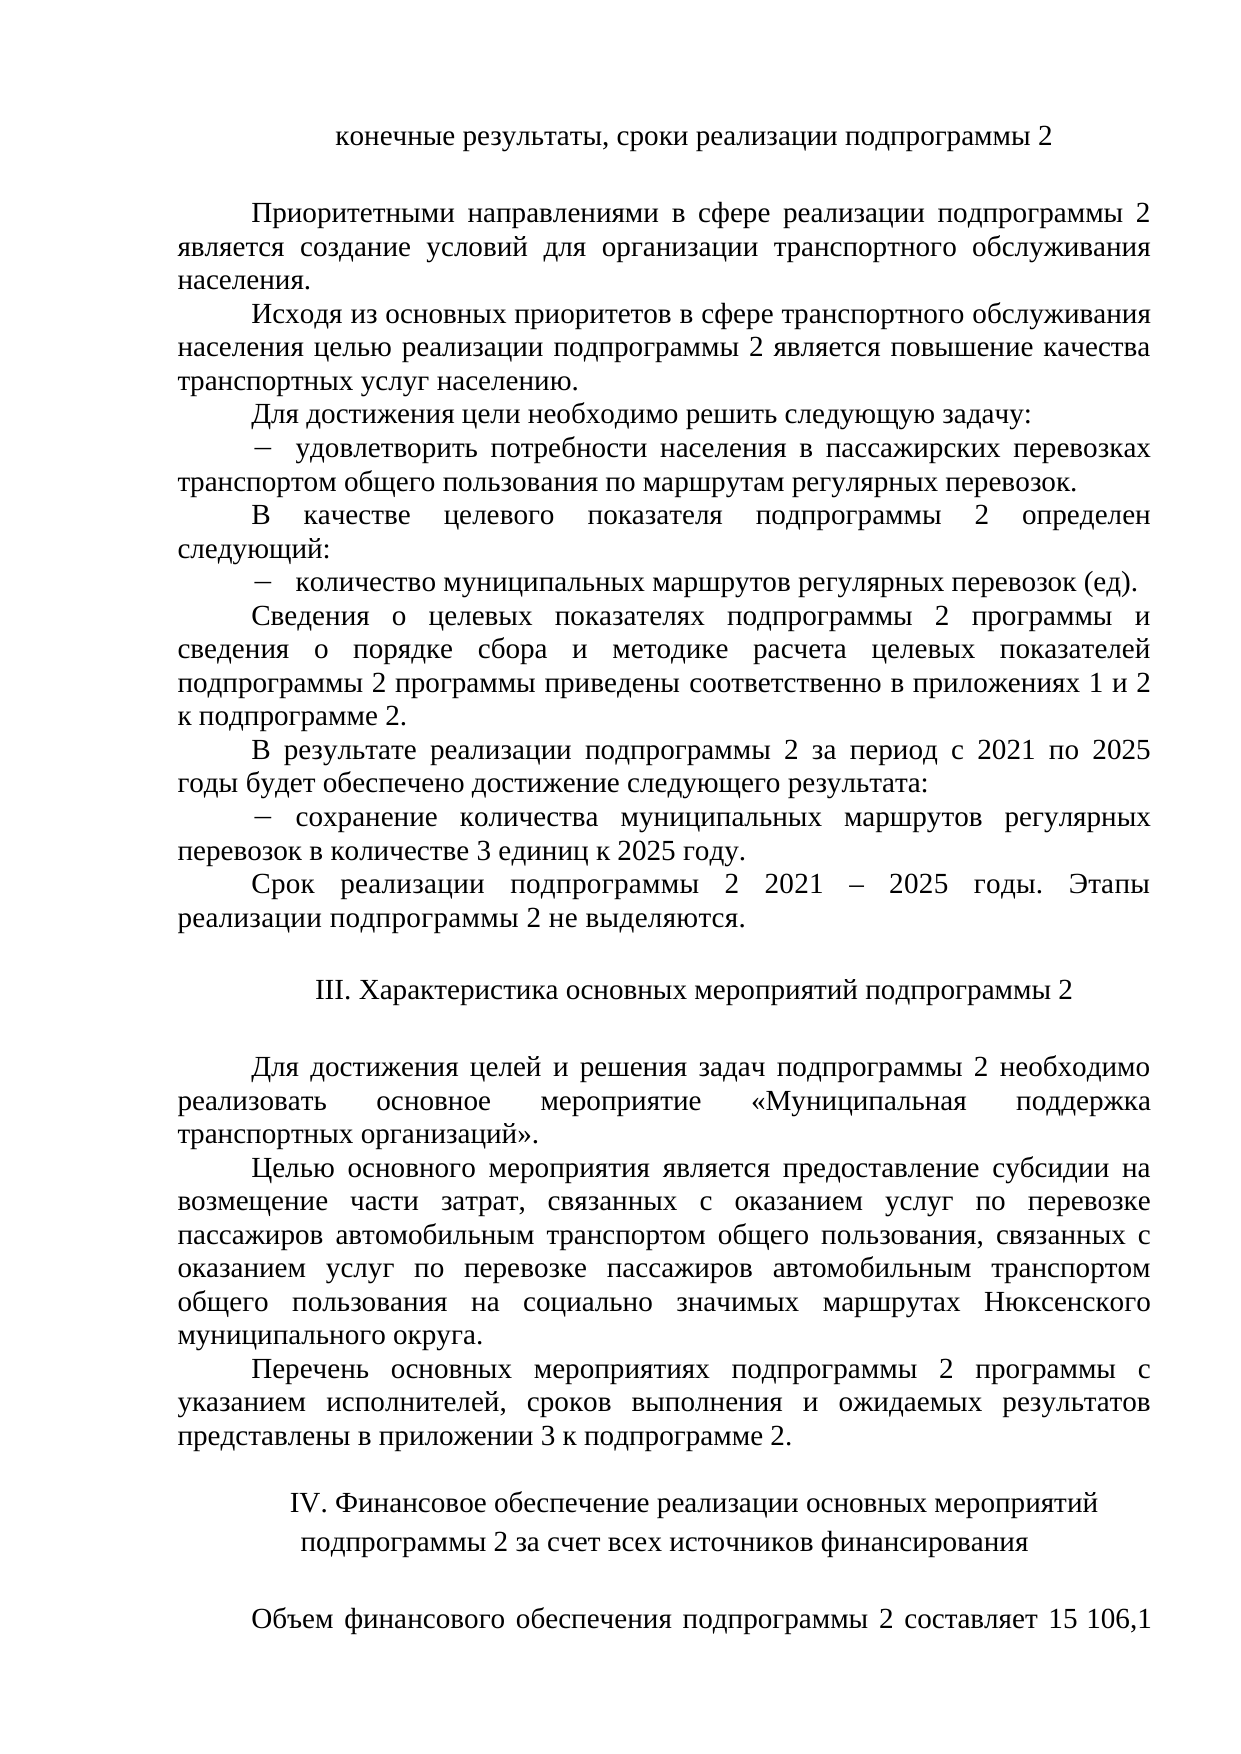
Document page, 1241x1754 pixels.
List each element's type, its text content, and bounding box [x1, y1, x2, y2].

text Для достижения целей и решения задач подпрограммы 2 необходимо реализовать основное мероприятие «Муниципальная поддержка транспортных организаций». [177, 1049, 1152, 1150]
text Срок реализации подпрограммы 2 2021 – 2025 годы. Этапы реализации подпрограммы 2 не выделяются. [177, 866, 1152, 933]
text Для достижения цели необходимо решить следующую задачу: [177, 396, 1152, 430]
list удовлетворить потребности населения в пассажирских перевозках транспортом общего пользования по маршрутам регулярных перевозок. [177, 430, 1152, 497]
text В результате реализации подпрограммы 2 за период с 2021 по 2025 годы будет обеспечено достижение следующего результата: [177, 732, 1152, 799]
text Сведения о целевых показателях подпрограммы 2 программы и сведения о порядке сбора и методике расчета целевых показателей подпрограммы 2 программы приведены соответственно в приложениях 1 и 2 к подпрограмме 2. [177, 598, 1152, 732]
list количество муниципальных маршрутов регулярных перевозок (ед). [177, 564, 1152, 598]
text конечные результаты, сроки реализации подпрограммы 2 [177, 118, 1152, 152]
list сохранение количества муниципальных маршрутов регулярных перевозок в количестве 3 единиц к 2025 году. [177, 799, 1152, 866]
text Приоритетными направлениями в сфере реализации подпрограммы 2 является создание условий для организации транспортного обслуживания населения. [177, 195, 1152, 296]
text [177, 1601, 1152, 1634]
text IV. Финансовое обеспечение реализации основных мероприятий подпрограммы 2 за счет всех источников финансирования [177, 1485, 1152, 1557]
text III. Характеристика основных мероприятий подпрограммы 2 [177, 972, 1152, 1006]
text Перечень основных мероприятиях подпрограммы 2 программы с указанием исполнителей, сроков выполнения и ожидаемых результатов представлены в приложении 3 к подпрограмме 2. [177, 1351, 1152, 1452]
text Исходя из основных приоритетов в сфере транспортного обслуживания населения целью реализации подпрограммы 2 является повышение качества транспортных услуг населению. [177, 296, 1152, 396]
text Целью основного мероприятия является предоставление субсидии на возмещение части затрат, связанных с оказанием услуг по перевозке пассажиров автомобильным транспортом общего пользования, связанных с оказанием услуг по перевозке пассажиров автомобильным транспортом общего пользования на социально значимых маршрутах Нюксенского муниципального округа. [177, 1150, 1152, 1351]
text В качестве целевого показателя подпрограммы 2 определен следующий: [177, 497, 1152, 564]
